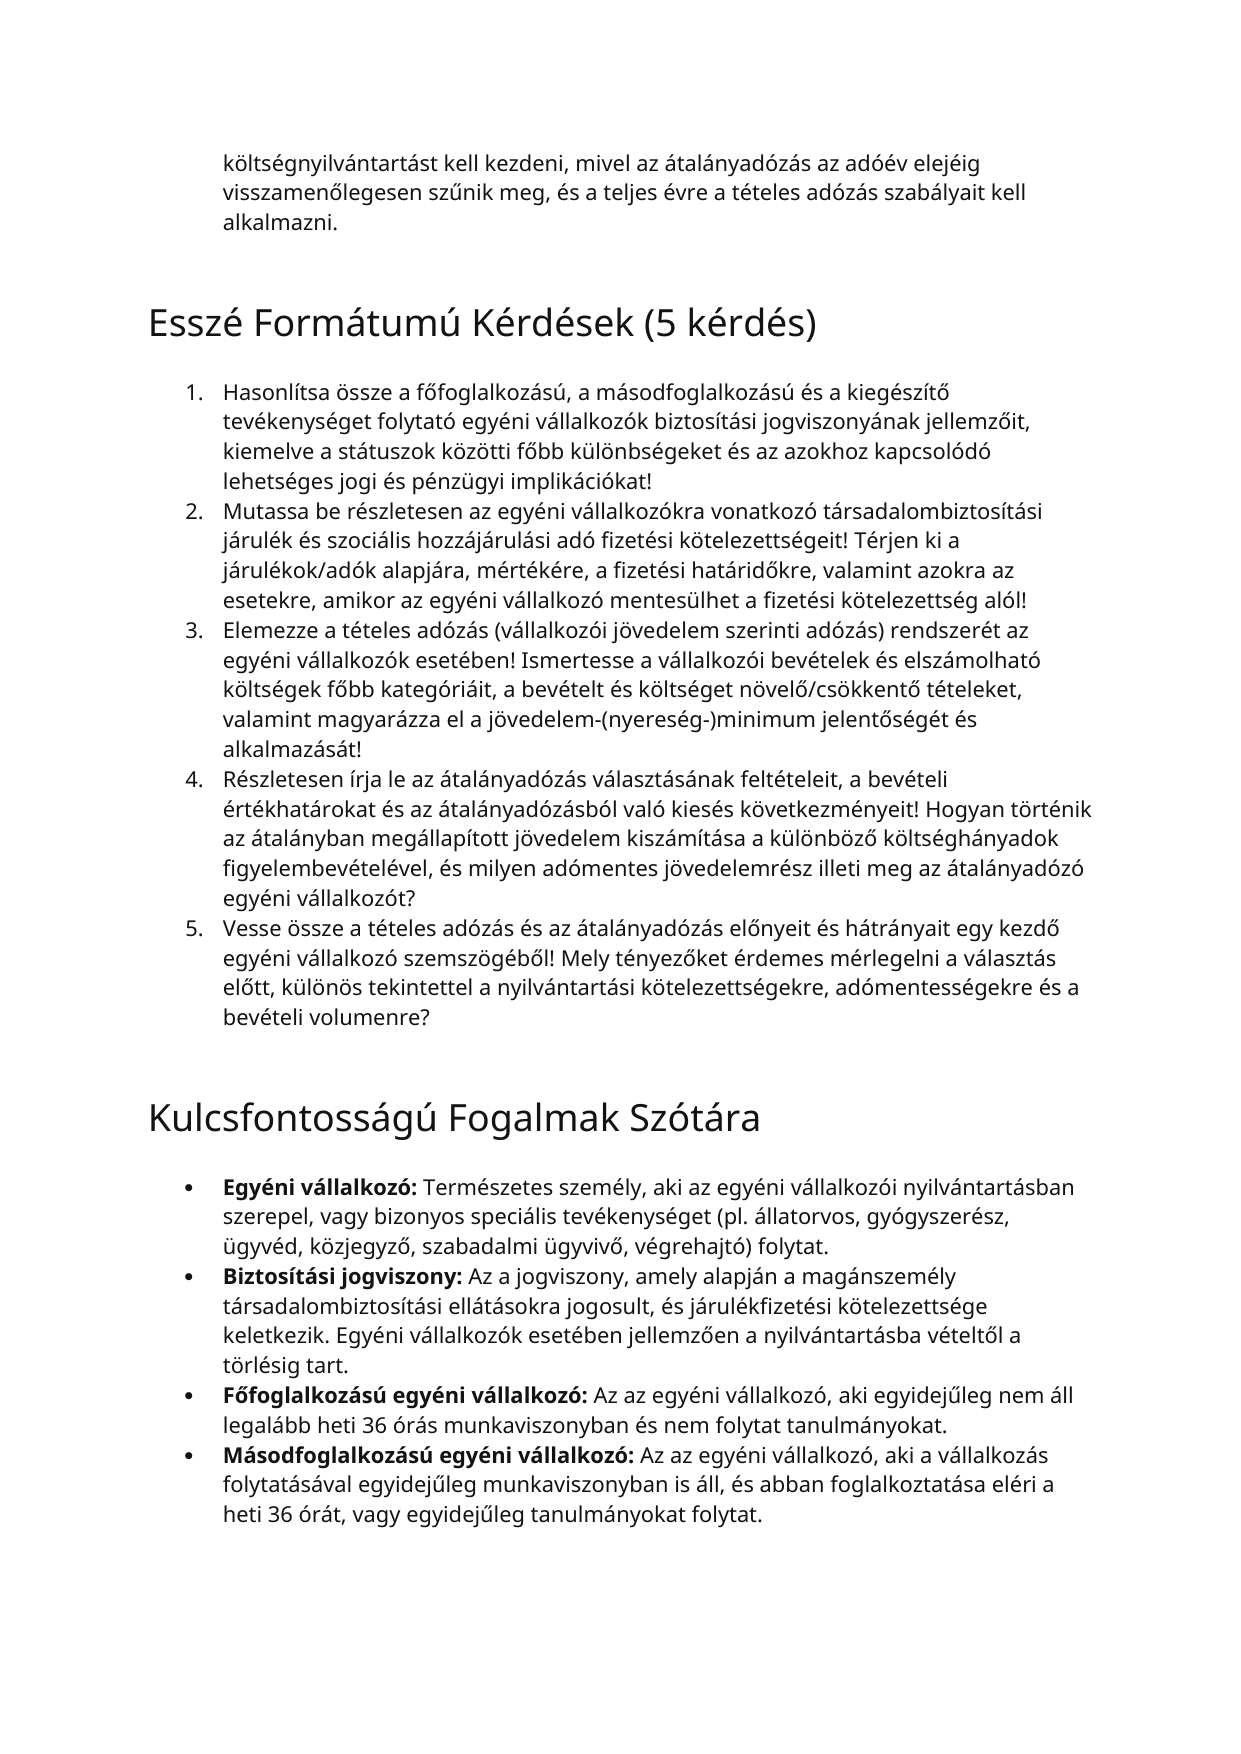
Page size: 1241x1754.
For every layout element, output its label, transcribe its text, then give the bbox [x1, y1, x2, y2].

list Biztosítási jogviszony: Az a jogviszony, amely alapján a magánszemély társadalombiztosítási ellátásokra jogosult, és járulékfizetési kötelezettsége keletkezik. Egyéni vállalkozók esetében jellemzően a nyilvántartásba vételtől a törlésig tart. [185, 1261, 1093, 1380]
list Hasonlítsa össze a főfoglalkozású, a másodfoglalkozású és a kiegészítő tevékenységet folytató egyéni vállalkozók biztosítási jogviszonyának jellemzőit, kiemelve a státuszok közötti főbb különbségeket és az azokhoz kapcsolódó lehetséges jogi és pénzügyi implikációkat! [185, 377, 1093, 496]
list Vesse össze a tételes adózás és az átalányadózás előnyeit és hátrányait egy kezdő egyéni vállalkozó szemszögéből! Mely tényezőket érdemes mérlegelni a választás előtt, különös tekintettel a nyilvántartási kötelezettségekre, adómentességekre és a bevételi volumenre? [185, 913, 1093, 1032]
list Elemezze a tételes adózás (vállalkozói jövedelem szerinti adózás) rendszerét az egyéni vállalkozók esetében! Ismertesse a vállalkozói bevételek és elszámolható költségek főbb kategóriáit, a bevételt és költséget növelő/csökkentő tételeket, valamint magyarázza el a jövedelem-(nyereség-)minimum jelentőségét és alkalmazását! [185, 615, 1093, 764]
text Kulcsfontosságú Fogalmak Szótára [148, 1061, 1093, 1142]
list Főfoglalkozású egyéni vállalkozó: Az az egyéni vállalkozó, aki egyidejűleg nem áll legalább heti 36 órás munkaviszonyban és nem folytat tanulmányokat. [185, 1380, 1093, 1440]
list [185, 148, 1093, 237]
list Részletesen írja le az átalányadózás választásának feltételeit, a bevételi értékhatárokat és az átalányadózásból való kiesés következményeit! Hogyan történik az átalányban megállapított jövedelem kiszámítása a különböző költséghányadok figyelembevételével, és milyen adómentes jövedelemrész illeti meg az átalányadózó egyéni vállalkozót? [185, 764, 1093, 913]
list Mutassa be részletesen az egyéni vállalkozókra vonatkozó társadalombiztosítási járulék és szociális hozzájárulási adó fizetési kötelezettségeit! Térjen ki a járulékok/adók alapjára, mértékére, a fizetési határidőkre, valamint azokra az esetekre, amikor az egyéni vállalkozó mentesülhet a fizetési kötelezettség alól! [185, 496, 1093, 615]
list Egyéni vállalkozó: Természetes személy, aki az egyéni vállalkozói nyilvántartásban szerepel, vagy bizonyos speciális tevékenységet (pl. állatorvos, gyógyszerész, ügyvéd, közjegyző, szabadalmi ügyvivő, végrehajtó) folytat. [185, 1172, 1093, 1261]
text Esszé Formátumú Kérdések (5 kérdés) [148, 266, 1093, 347]
list Másodfoglalkozású egyéni vállalkozó: Az az egyéni vállalkozó, aki a vállalkozás folytatásával egyidejűleg munkaviszonyban is áll, és abban foglalkoztatása eléri a heti 36 órát, vagy egyidejűleg tanulmányokat folytat. [185, 1440, 1093, 1529]
